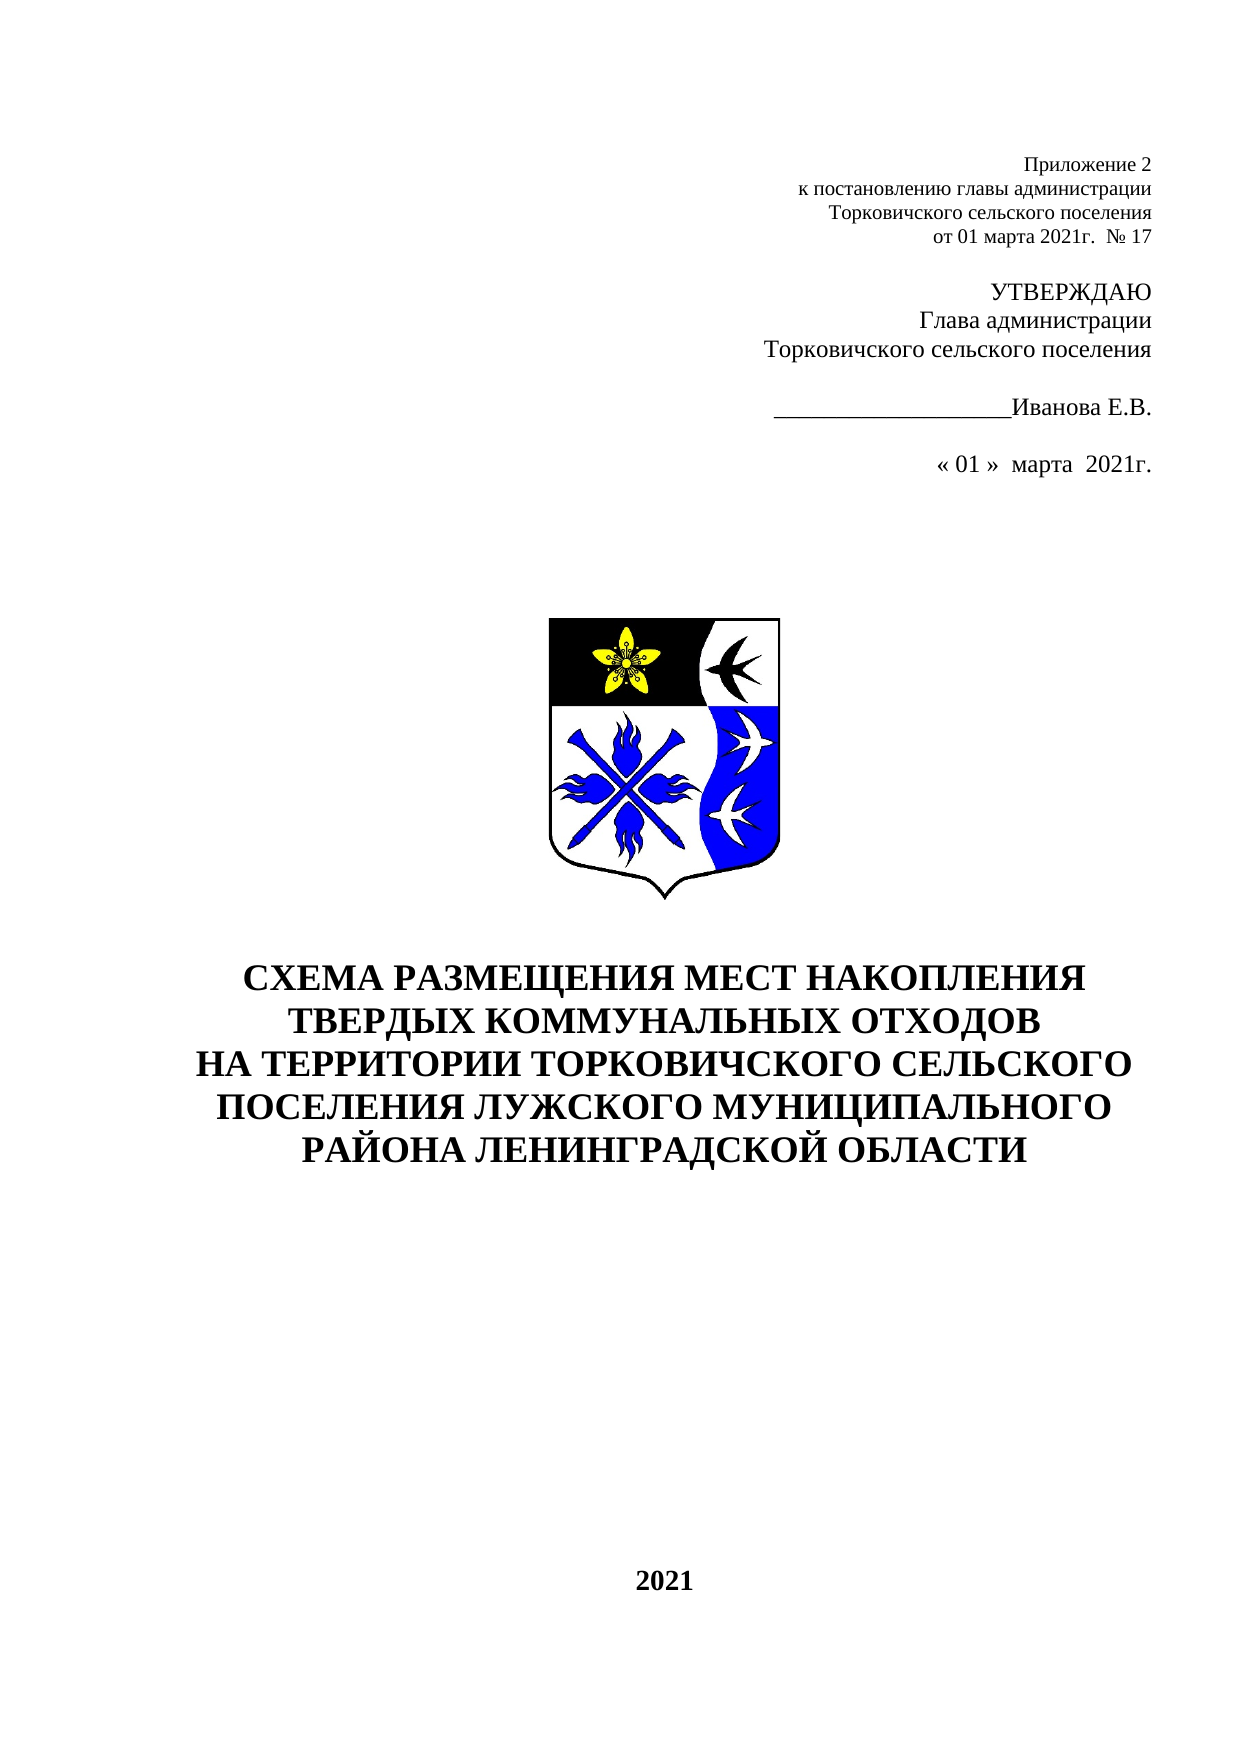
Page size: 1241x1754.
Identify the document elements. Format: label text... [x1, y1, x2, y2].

picture [548, 618, 780, 900]
text Торковичского сельского поселения [177, 200, 1152, 224]
text Приложение 2 [177, 152, 1152, 176]
text Торковичского сельского поселения [177, 334, 1152, 363]
text 2021 [177, 1563, 1152, 1596]
text СХЕМА РАЗМЕЩЕНИЯ МЕСТ НАКОПЛЕНИЯ [177, 955, 1152, 998]
text к постановлению главы администрации [177, 176, 1152, 200]
text « 01 » марта 2021г. [177, 449, 1152, 478]
text от 01 марта 2021г. № 17 [177, 224, 1152, 248]
text Глава администрации [177, 305, 1152, 334]
text ТВЕРДЫХ КОММУНАЛЬНЫХ ОТХОДОВ НА ТЕРРИТОРИИ ТОРКОВИЧСКОГО СЕЛЬСКОГО ПОСЕЛЕНИЯ ЛУЖСКОГО МУНИЦИПАЛЬНОГО РАЙОНА ЛЕНИНГРАДСКОЙ ОБЛАСТИ [177, 998, 1152, 1171]
text УТВЕРЖДАЮ [177, 277, 1152, 305]
text ___________________Иванова Е.В. [177, 392, 1152, 420]
